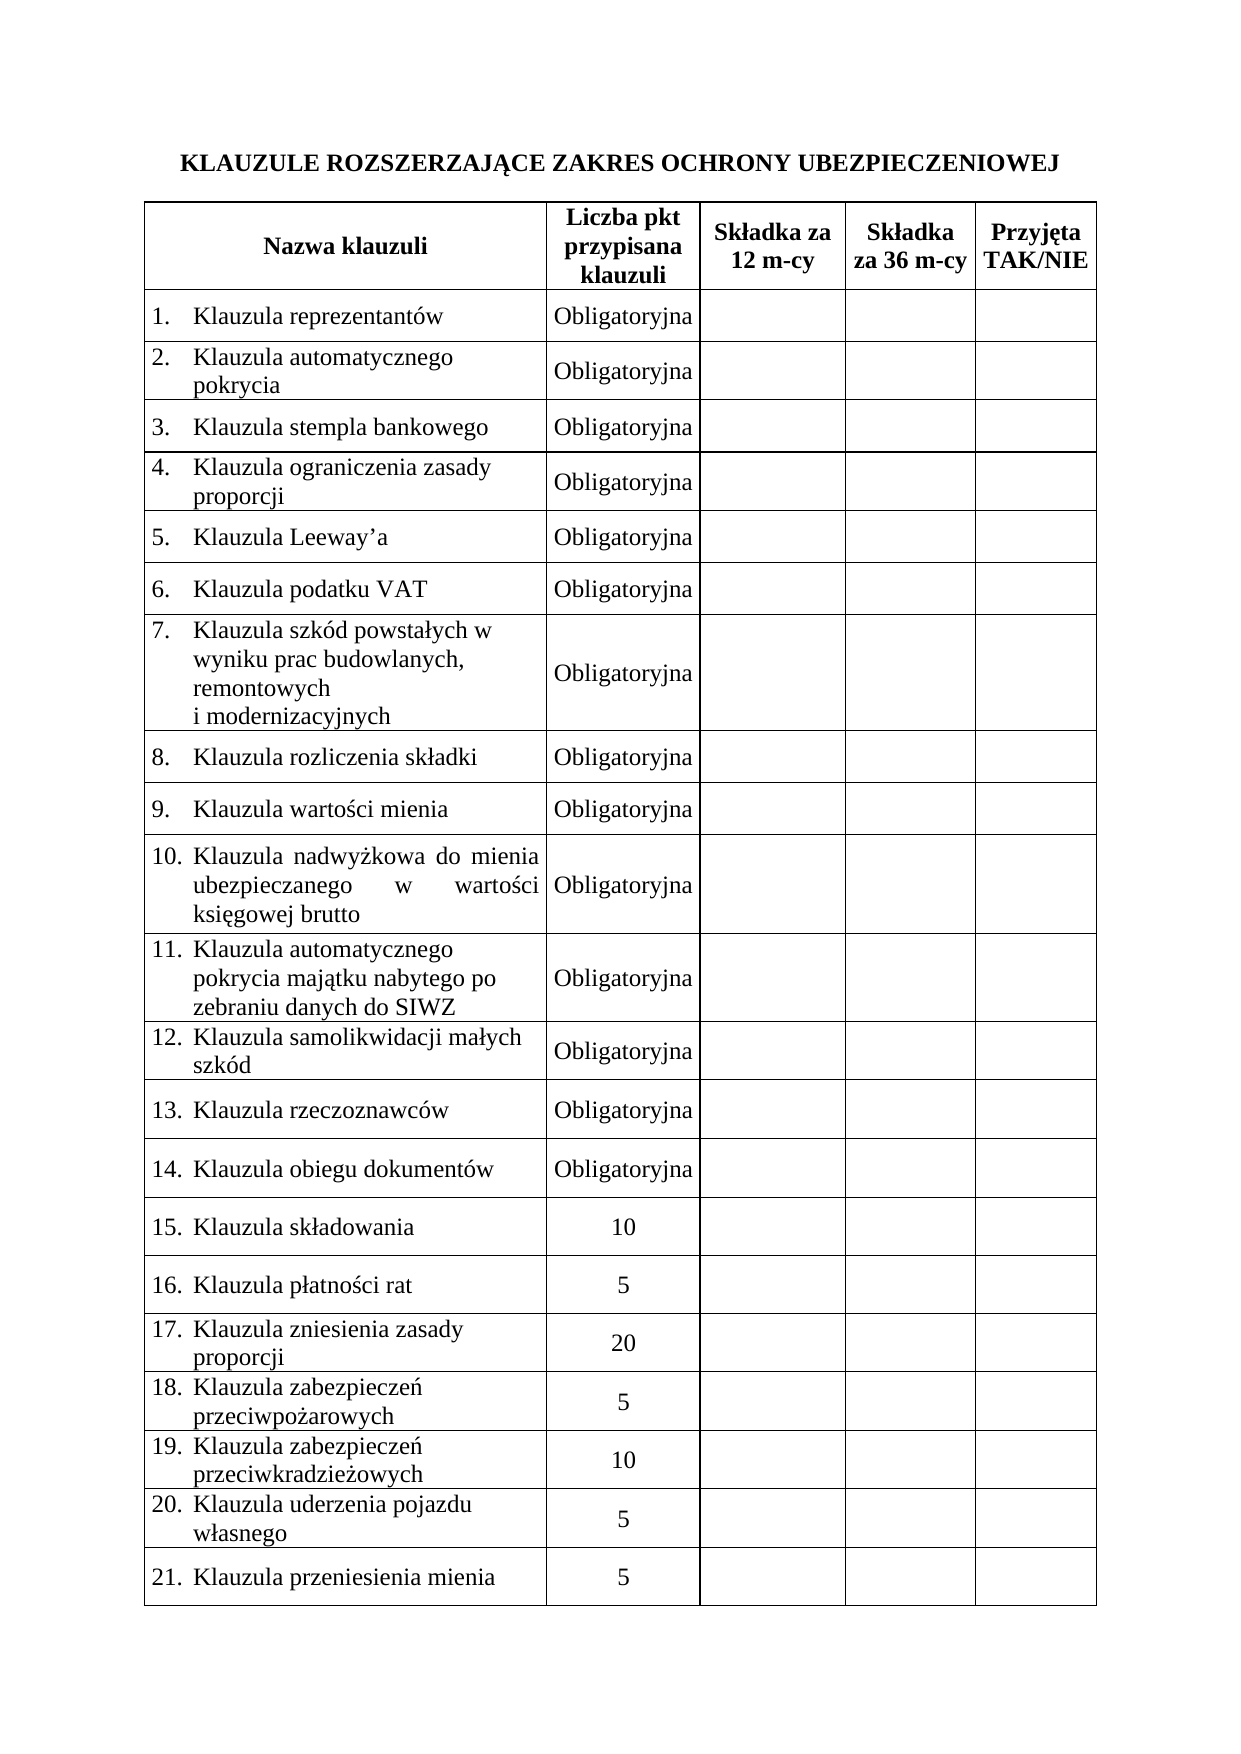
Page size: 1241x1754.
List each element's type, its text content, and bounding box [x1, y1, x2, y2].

table_cell [976, 511, 1096, 562]
table_cell [846, 342, 975, 399]
table_cell Obligatoryjna [547, 400, 699, 451]
table_cell Klauzula nadwyżkowa do mienia ubezpieczanego w wartości księgowej brutto [145, 835, 546, 933]
table_cell [701, 563, 845, 614]
table_cell Klauzula automatycznego pokrycia [145, 342, 546, 399]
table_cell [701, 1256, 845, 1313]
table_cell [701, 1548, 845, 1605]
table_cell Obligatoryjna [547, 511, 699, 562]
table_cell [846, 934, 975, 1021]
table_cell [846, 453, 975, 510]
table_cell 20 [547, 1314, 699, 1371]
table_header Przyjęta TAK/NIE [976, 203, 1096, 289]
table_header Nazwa klauzuli [145, 203, 546, 289]
table_cell [701, 290, 845, 341]
table_cell [846, 1372, 975, 1430]
table_cell [846, 1022, 975, 1079]
table_cell Klauzula obiegu dokumentów [145, 1139, 546, 1197]
table_cell [701, 511, 845, 562]
table_cell [976, 1256, 1096, 1313]
table_cell [846, 563, 975, 614]
table_cell Obligatoryjna [547, 563, 699, 614]
table_cell [846, 1314, 975, 1371]
table_cell Obligatoryjna [547, 1022, 699, 1079]
table_cell [701, 1198, 845, 1254]
table_cell [701, 1372, 845, 1430]
table_cell [976, 1548, 1096, 1605]
table_cell Klauzula zniesienia zasady proporcji [145, 1314, 546, 1371]
table_cell Obligatoryjna [547, 783, 699, 834]
table_cell Klauzula podatku VAT [145, 563, 546, 614]
table_cell [976, 783, 1096, 834]
table_cell Klauzula Leeway’a [145, 511, 546, 562]
table_cell Klauzula ograniczenia zasady proporcji [145, 453, 546, 510]
table_cell Klauzula automatycznego pokrycia majątku nabytego po zebraniu danych do SIWZ [145, 934, 546, 1021]
table_cell 10 [547, 1198, 699, 1254]
table_cell Obligatoryjna [547, 835, 699, 933]
table_cell Klauzula zabezpieczeń przeciwpożarowych [145, 1372, 546, 1430]
table_cell [846, 1256, 975, 1313]
text KLAUZULE ROZSZERZAJĄCE ZAKRES OCHRONY UBEZPIECZENIOWEJ [130, 148, 1110, 176]
table_cell [976, 934, 1096, 1021]
table_cell Obligatoryjna [547, 1080, 699, 1138]
table_cell Obligatoryjna [547, 1139, 699, 1197]
table_cell [846, 1139, 975, 1197]
table_cell [701, 1022, 845, 1079]
table_cell [976, 453, 1096, 510]
table_cell 5 [547, 1256, 699, 1313]
table_cell [701, 783, 845, 834]
table_cell Obligatoryjna [547, 615, 699, 730]
table_cell [976, 835, 1096, 933]
table_cell Obligatoryjna [547, 453, 699, 510]
table_cell [976, 731, 1096, 782]
table_header Liczba pkt przypisana klauzuli [547, 203, 699, 289]
table_cell [976, 290, 1096, 341]
table_cell Klauzula przeniesienia mienia [145, 1548, 546, 1605]
table_cell [846, 1431, 975, 1488]
table_cell Klauzula szkód powstałych w wyniku prac budowlanych, remontowych i modernizacyjnych [145, 615, 546, 730]
table_cell Klauzula stempla bankowego [145, 400, 546, 451]
table_cell Klauzula płatności rat [145, 1256, 546, 1313]
table_cell [976, 615, 1096, 730]
table_cell [846, 511, 975, 562]
table_cell [846, 615, 975, 730]
table_cell Obligatoryjna [547, 934, 699, 1021]
table_cell Obligatoryjna [547, 731, 699, 782]
table_cell [701, 453, 845, 510]
table_header Składka za 12 m-cy [701, 203, 845, 289]
table_cell Klauzula samolikwidacji małych szkód [145, 1022, 546, 1079]
table_cell Klauzula składowania [145, 1198, 546, 1254]
table_cell [701, 731, 845, 782]
table_cell 5 [547, 1372, 699, 1430]
table_cell Klauzula wartości mienia [145, 783, 546, 834]
table_cell [976, 1080, 1096, 1138]
table_cell [976, 1314, 1096, 1371]
table_cell [701, 1080, 845, 1138]
table_cell [701, 1489, 845, 1547]
table_cell Klauzula rozliczenia składki [145, 731, 546, 782]
table_cell [701, 400, 845, 451]
table_cell [976, 1372, 1096, 1430]
table_cell [976, 1022, 1096, 1079]
table_cell 5 [547, 1548, 699, 1605]
table_cell [976, 1489, 1096, 1547]
table_cell Obligatoryjna [547, 342, 699, 399]
table_cell [976, 1431, 1096, 1488]
table_cell 10 [547, 1431, 699, 1488]
table_cell [976, 342, 1096, 399]
table_cell [846, 290, 975, 341]
table_cell [701, 934, 845, 1021]
table_cell [846, 783, 975, 834]
table_cell 5 [547, 1489, 699, 1547]
table_cell [701, 835, 845, 933]
table_cell [701, 615, 845, 730]
table_cell Klauzula rzeczoznawców [145, 1080, 546, 1138]
table_cell [701, 1139, 845, 1197]
table_cell [976, 400, 1096, 451]
table_header Składka za 36 m-cy [846, 203, 975, 289]
table_cell Klauzula zabezpieczeń przeciwkradzieżowych [145, 1431, 546, 1488]
table_cell Klauzula uderzenia pojazdu własnego [145, 1489, 546, 1547]
table_cell [701, 1431, 845, 1488]
table_cell Obligatoryjna [547, 290, 699, 341]
table_cell [846, 835, 975, 933]
table_cell [846, 400, 975, 451]
table_cell [976, 563, 1096, 614]
table_cell [976, 1198, 1096, 1254]
table_cell [701, 1314, 845, 1371]
table_cell [846, 1080, 975, 1138]
table_cell [846, 1489, 975, 1547]
table_cell [976, 1139, 1096, 1197]
table_cell [846, 1198, 975, 1254]
table_cell Klauzula reprezentantów [145, 290, 546, 341]
table_cell [846, 1548, 975, 1605]
table_cell [846, 731, 975, 782]
table_cell [701, 342, 845, 399]
